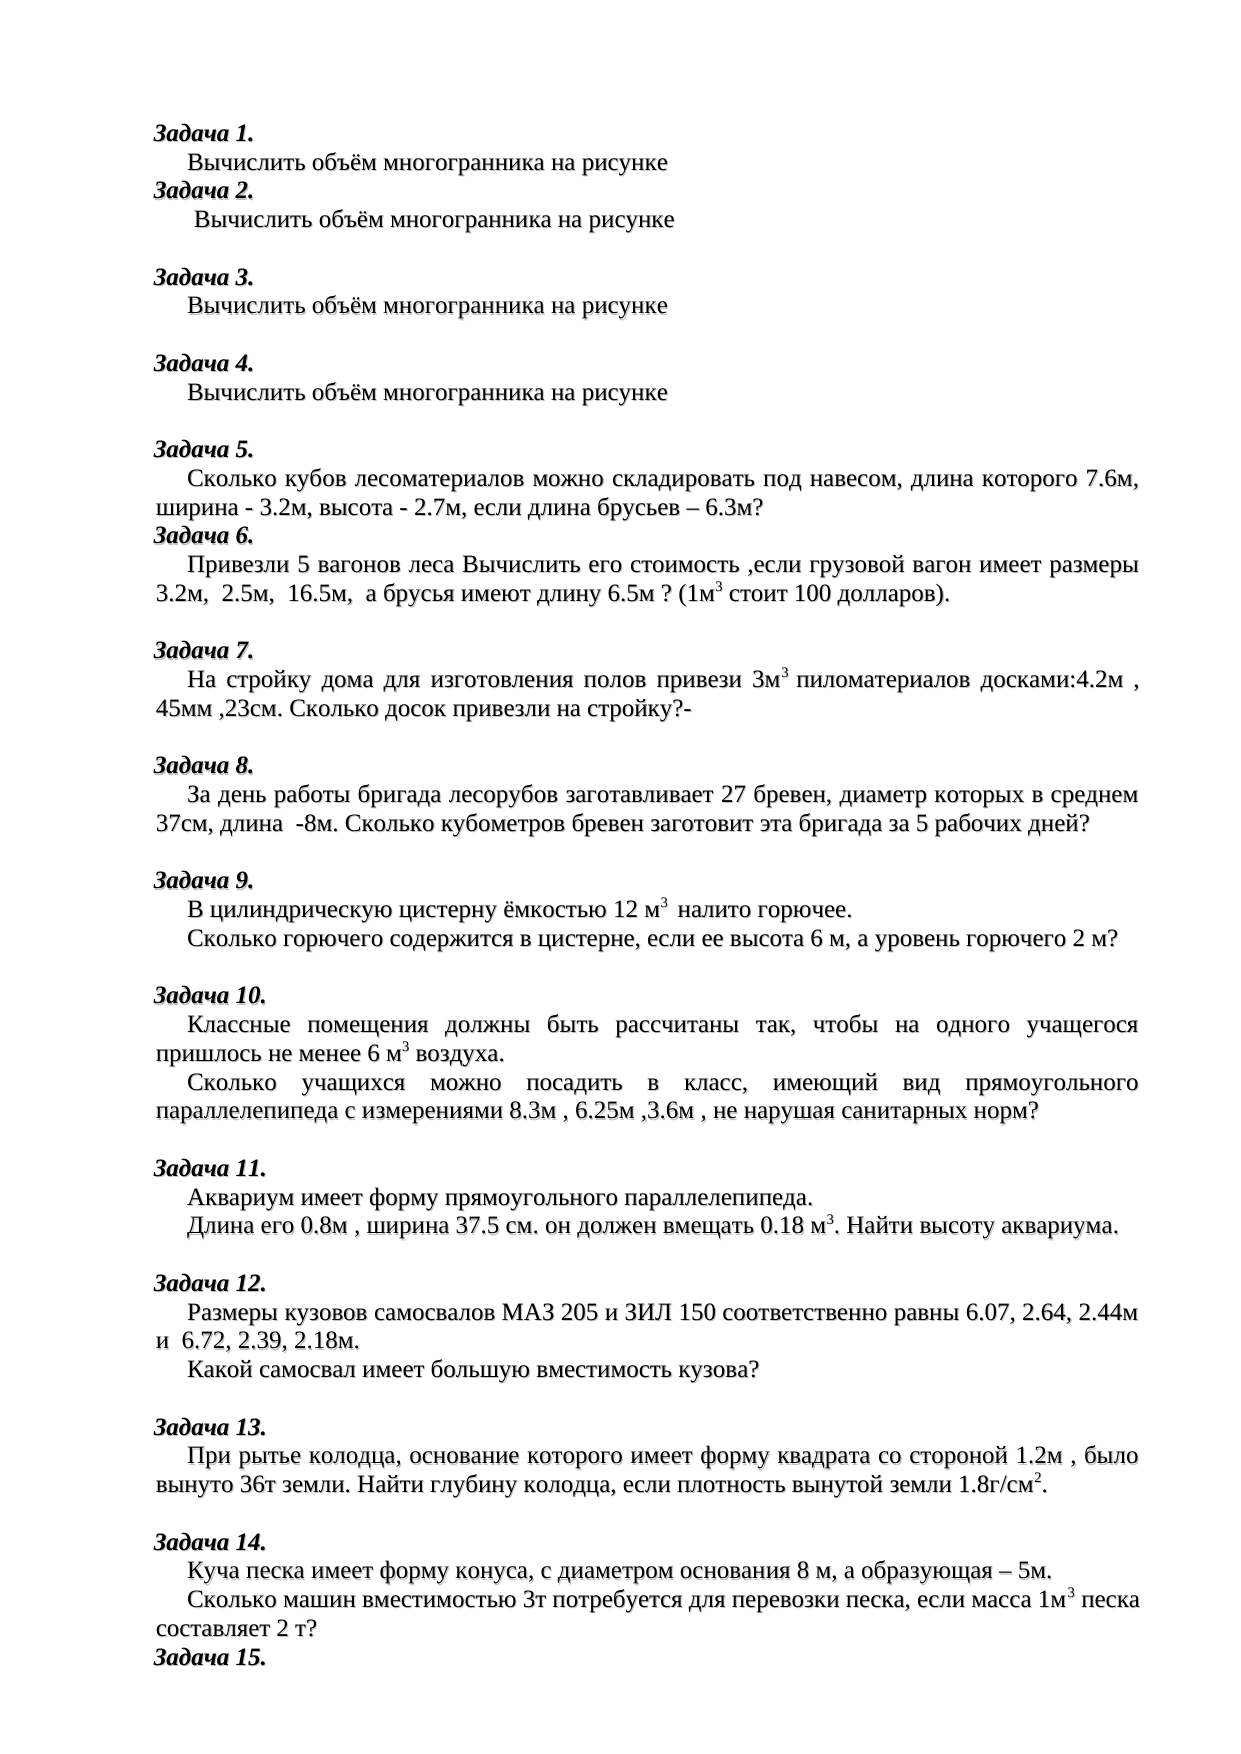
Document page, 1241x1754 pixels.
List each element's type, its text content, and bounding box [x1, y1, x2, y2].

text Задача 11. [122, 1153, 1140, 1182]
text Вычислить объём многогранника на рисунке [162, 204, 1140, 233]
text Сколько горючего содержится в цистерне, если ее высота 6 м, а уровень горючего 2 м? [156, 923, 1140, 952]
text Задача 10. [122, 981, 1140, 1009]
text Вычислить объём многогранника на рисунке [156, 291, 1140, 319]
text На стройку дома для изготовления полов привези 3м3 пиломатериалов досками:4.2м , 45мм ,23см. Сколько досок привезли на стройку?- [156, 664, 1140, 722]
text Аквариум имеет форму прямоугольного параллелепипеда. [156, 1182, 1140, 1211]
text Сколько учащихся можно посадить в класс, имеющий вид прямоугольного параллелепипеда с измерениями 8.3м , 6.25м ,3.6м , не нарушая санитарных норм? [156, 1067, 1140, 1124]
text При рытье колодца, основание которого имеет форму квадрата со стороной 1.2м , было вынуто 36т земли. Найти глубину колодца, если плотность вынутой земли 1.8г/см2. [156, 1441, 1140, 1498]
text Длина его 0.8м , ширина 37.5 см. он должен вмещать 0.18 м3. Найти высоту аквариума. [156, 1211, 1140, 1239]
text Задача 4. [122, 348, 1140, 377]
text Задача 7. [122, 636, 1140, 664]
text Сколько кубов лесоматериалов можно складировать под навесом, длина которого 7.6м, ширина - 3.2м, высота - 2.7м, если длина брусьев – 6.3м? [156, 463, 1140, 521]
text Задача 5. [122, 434, 1140, 463]
text Задача 1. [122, 118, 1140, 147]
text Задача 13. [122, 1412, 1140, 1441]
text Куча песка имеет форму конуса, с диаметром основания 8 м, а образующая – 5м. [156, 1556, 1140, 1584]
text Задача 6. [122, 521, 1140, 549]
text За день работы бригада лесорубов заготавливает 27 бревен, диаметр которых в среднем 37см, длина -8м. Сколько кубометров бревен заготовит эта бригада за 5 рабочих дней? [156, 779, 1140, 837]
text Какой самосвал имеет большую вместимость кузова? [156, 1354, 1140, 1383]
text Сколько машин вместимостью 3т потребуется для перевозки песка, если масса 1м3 песка составляет 2 т? [156, 1584, 1140, 1642]
text Задача 15. [122, 1642, 1140, 1671]
text Размеры кузовов самосвалов МАЗ 205 и ЗИЛ 150 соответственно равны 6.07, 2.64, 2.44м и 6.72, 2.39, 2.18м. [156, 1297, 1140, 1354]
text Задача 14. [122, 1527, 1140, 1556]
text Задача 2. [122, 176, 1140, 204]
text Задача 3. [122, 262, 1140, 291]
text В цилиндрическую цистерну ёмкостью 12 м3 налито горючее. [156, 894, 1140, 923]
text Привезли 5 вагонов леса Вычислить его стоимость ,если грузовой вагон имеет размеры 3.2м, 2.5м, 16.5м, а брусья имеют длину 6.5м ? (1м3 стоит 100 долларов). [156, 549, 1140, 607]
text Задача 9. [122, 866, 1140, 894]
text Вычислить объём многогранника на рисунке [156, 377, 1140, 406]
text Вычислить объём многогранника на рисунке [156, 147, 1140, 176]
text Классные помещения должны быть рассчитаны так, чтобы на одного учащегося пришлось не менее 6 м3 воздуха. [156, 1009, 1140, 1067]
text Задача 8. [122, 751, 1140, 779]
text Задача 12. [122, 1268, 1140, 1297]
